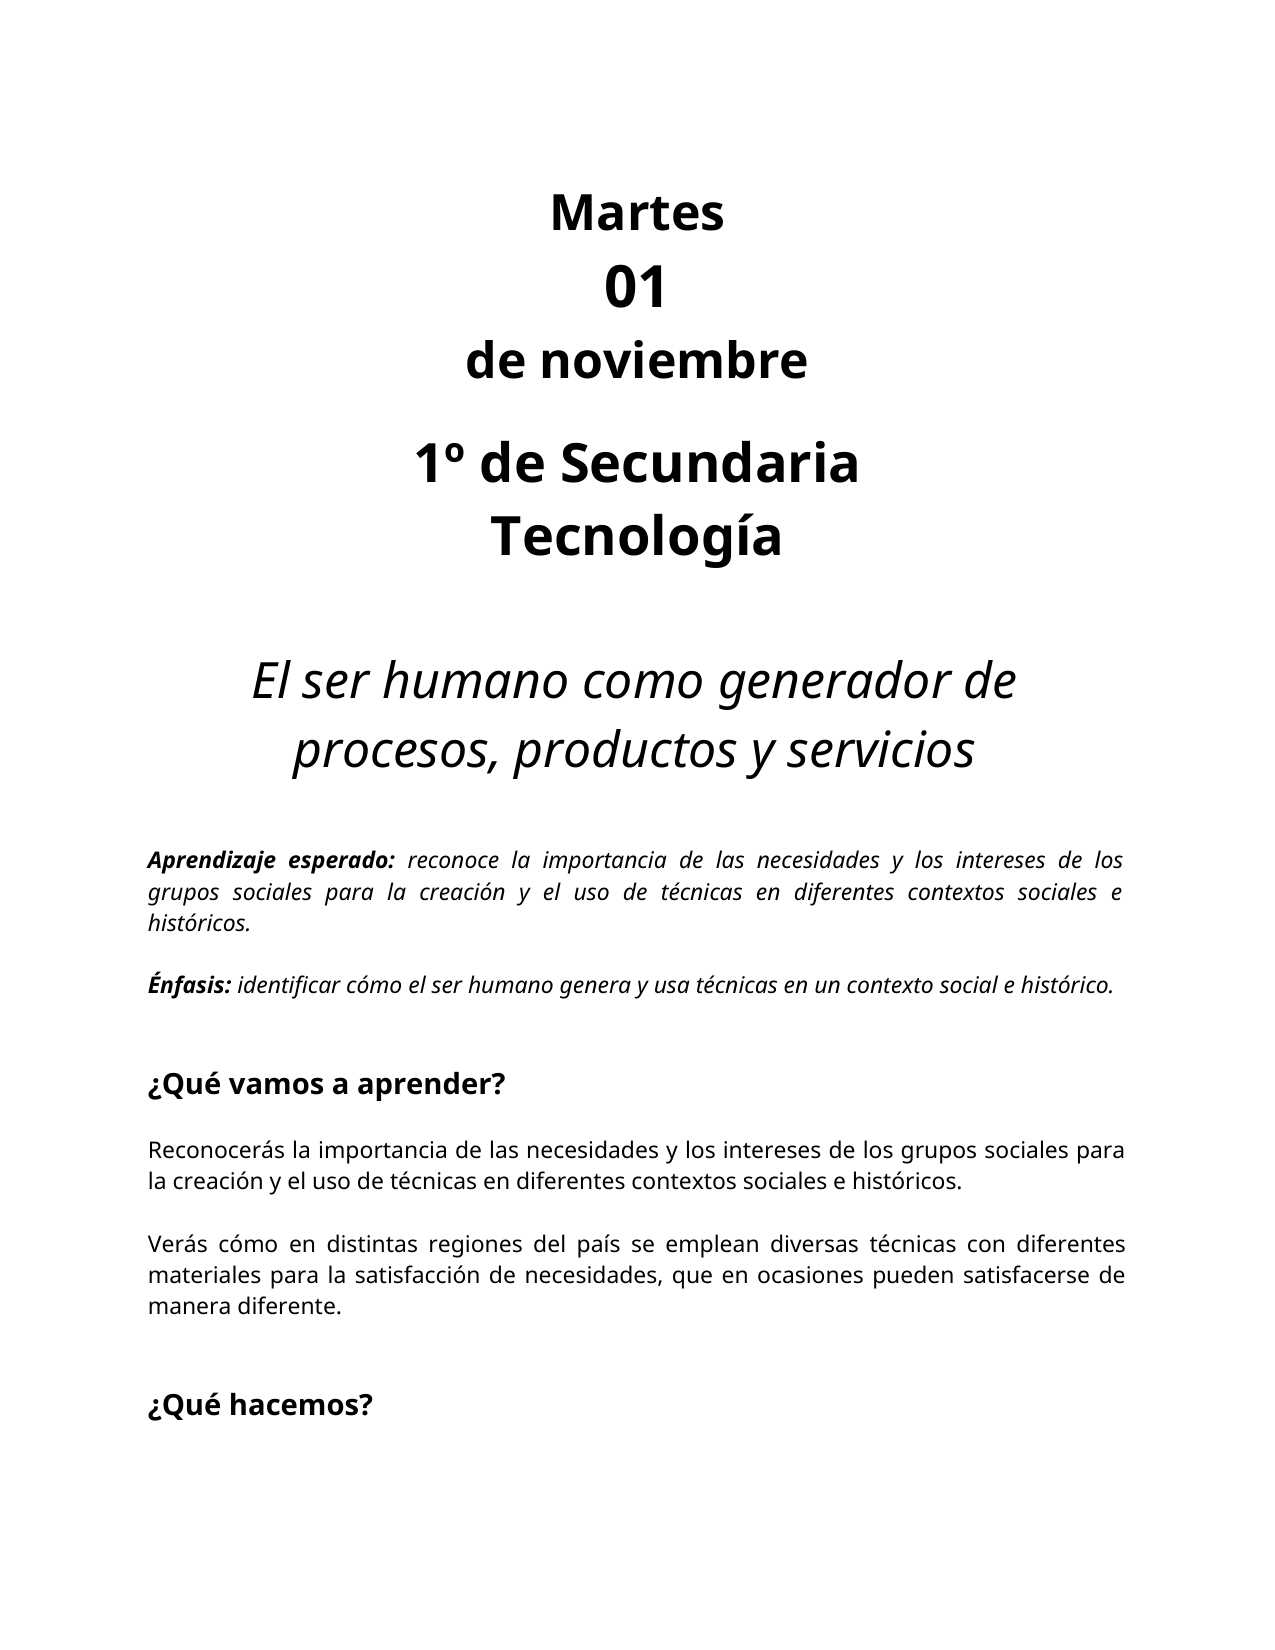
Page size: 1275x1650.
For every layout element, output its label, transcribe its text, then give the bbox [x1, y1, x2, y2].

text Tecnología [148, 498, 1127, 572]
text ¿Qué vamos a aprender? [148, 1063, 1127, 1103]
text 1º de Secundaria [148, 424, 1127, 498]
text 01 [148, 245, 1127, 325]
text Reconocerás la importancia de las necesidades y los intereses de los grupos sociales para la creación y el uso de técnicas en diferentes contextos sociales e históricos. [148, 1134, 1127, 1196]
text Martes [148, 177, 1127, 245]
text El ser humano como generador de procesos, productos y servicios [148, 645, 1127, 782]
text Aprendizaje esperado: reconoce la importancia de las necesidades y los intereses de los grupos sociales para la creación y el uso de técnicas en diferentes contextos sociales e históricos. [148, 844, 1127, 938]
text Verás cómo en distintas regiones del país se emplean diversas técnicas con diferentes materiales para la satisfacción de necesidades, que en ocasiones pueden satisfacerse de manera diferente. [148, 1228, 1127, 1321]
text Énfasis: identificar cómo el ser humano genera y usa técnicas en un contexto social e histórico. [148, 969, 1127, 1000]
text ¿Qué hacemos? [148, 1384, 1127, 1423]
text de noviembre [148, 325, 1127, 393]
